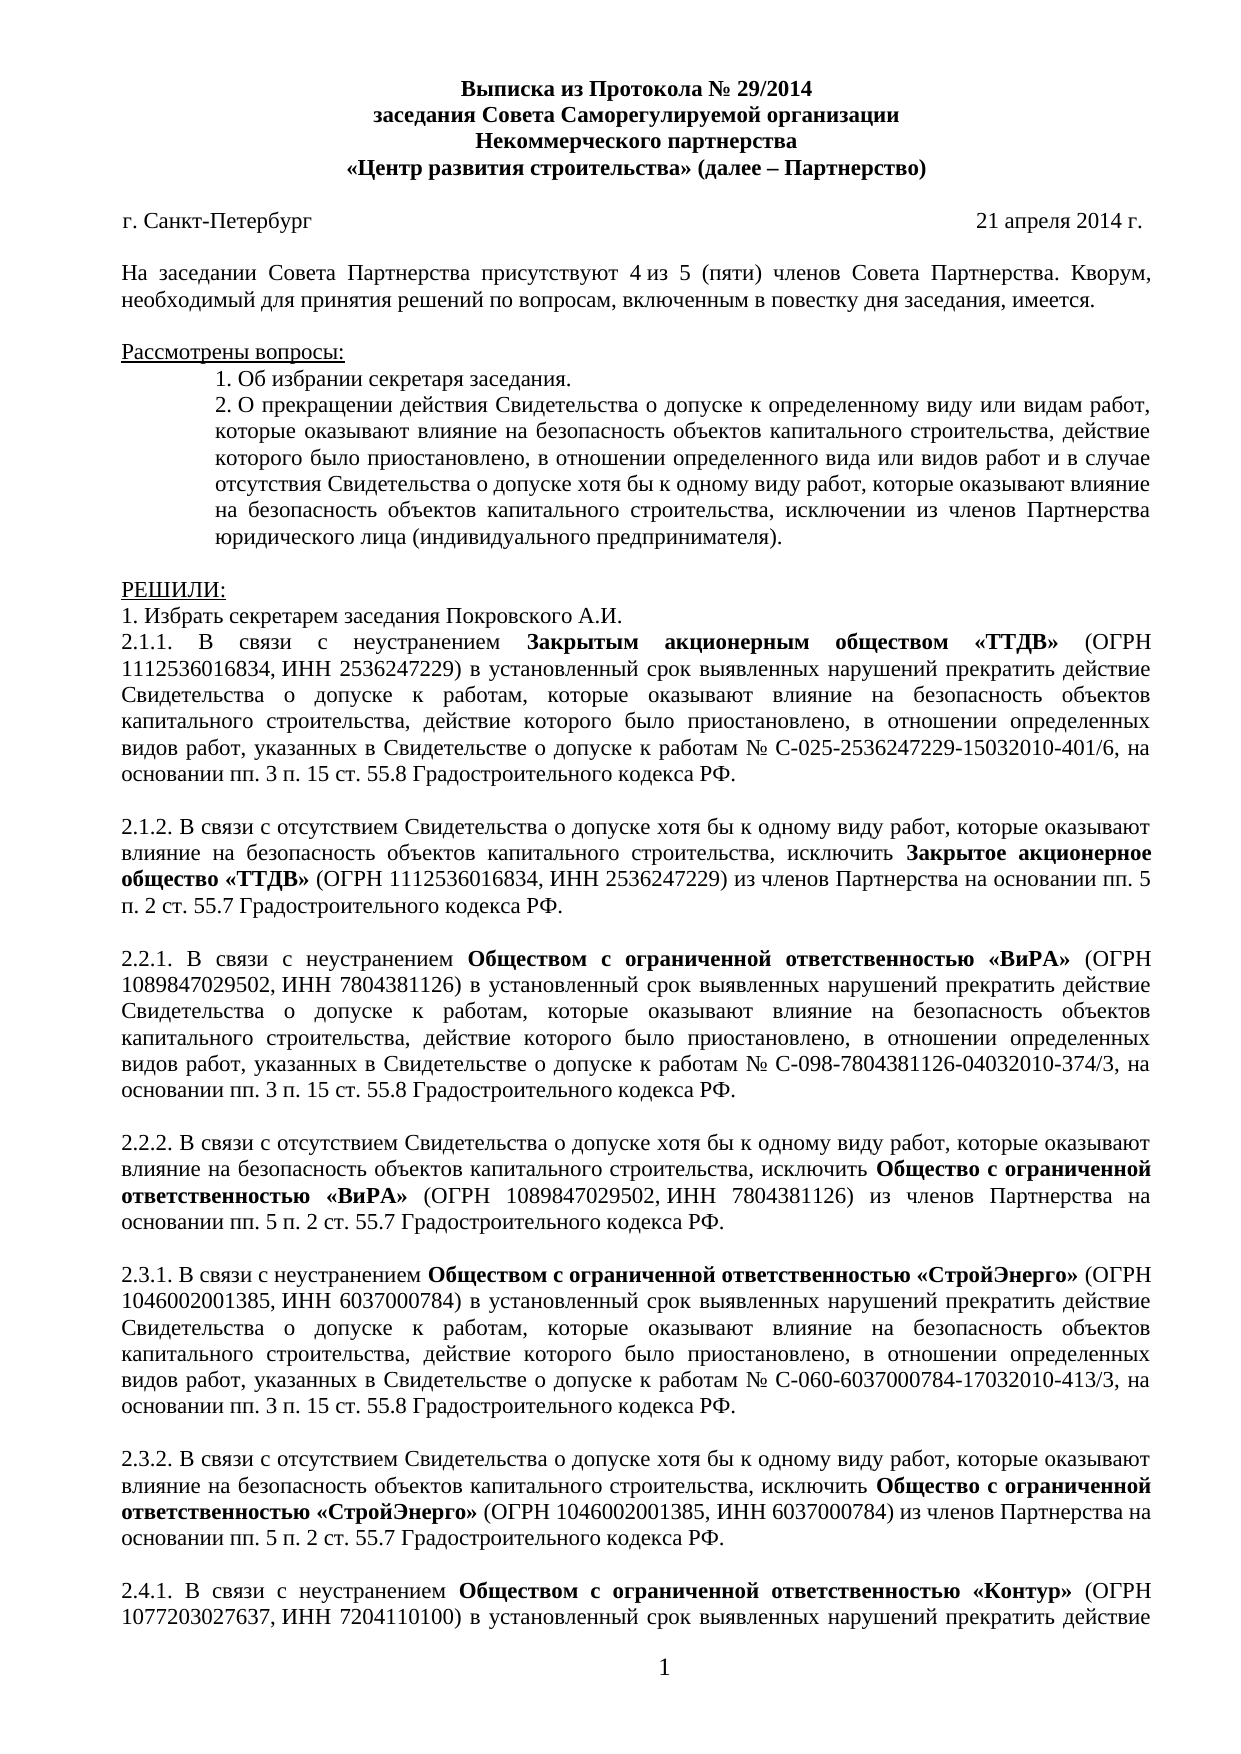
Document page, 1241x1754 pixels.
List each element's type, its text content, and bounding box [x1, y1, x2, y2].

text 2. О прекращении действия Свидетельства о допуске к определенному виду или видам работ, которые оказывают влияние на безопасность объектов капитального строительства, действие которого было приостановлено, в отношении определенного вида или видов работ и в случае отсутствия Свидетельства о допуске хотя бы к одному виду работ, которые оказывают влияние на безопасность объектов капитального строительства, исключении из членов Партнерства юридического лица (индивидуального предпринимателя). [215, 391, 1152, 549]
text 2.3.1. В связи с неустранением Обществом с ограниченной ответственностью «СтройЭнерго» (ОГРН 1046002001385, ИНН 6037000784) в установленный срок выявленных нарушений прекратить действие Свидетельства о допуске к работам, которые оказывают влияние на безопасность объектов капитального строительства, действие которого было приостановлено, в отношении определенных видов работ, указанных в Свидетельстве о допуске к работам № С-060-6037000784-17032010-413/3, на основании пп. 3 п. 15 ст. 55.8 Градостроительного кодекса РФ. [121, 1261, 1152, 1419]
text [121, 1577, 1152, 1630]
text заседания Совета Саморегулируемой организации [121, 101, 1152, 128]
text «Центр развития строительства» (далее – Партнерство) [121, 154, 1152, 180]
text 2.2.1. В связи с неустранением Обществом с ограниченной ответственностью «ВиРА» (ОГРН 1089847029502, ИНН 7804381126) в установленный срок выявленных нарушений прекратить действие Свидетельства о допуске к работам, которые оказывают влияние на безопасность объектов капитального строительства, действие которого было приостановлено, в отношении определенных видов работ, указанных в Свидетельстве о допуске к работам № С-098-7804381126-04032010-374/3, на основании пп. 3 п. 15 ст. 55.8 Градостроительного кодекса РФ. [121, 944, 1152, 1103]
table_header г. Санкт-Петербург [111, 207, 632, 233]
text 1. Избрать секретарем заседания Покровского А.И. [121, 602, 1152, 628]
text 2.1.2. В связи с отсутствием Свидетельства о допуске хотя бы к одному виду работ, которые оказывают влияние на безопасность объектов капитального строительства, исключить Закрытое акционерное общество «ТТДВ» (ОГРН 1112536016834, ИНН 2536247229) из членов Партнерства на основании пп. 5 п. 2 ст. 55.7 Градостроительного кодекса РФ. [121, 813, 1152, 918]
text 2.1.1. В связи с неустранением Закрытым акционерным обществом «ТТДВ» (ОГРН 1112536016834, ИНН 2536247229) в установленный срок выявленных нарушений прекратить действие Свидетельства о допуске к работам, которые оказывают влияние на безопасность объектов капитального строительства, действие которого было приостановлено, в отношении определенных видов работ, указанных в Свидетельстве о допуске к работам № С-025-2536247229-15032010-401/6, на основании пп. 3 п. 15 ст. 55.8 Градостроительного кодекса РФ. [121, 628, 1152, 786]
text На заседании Совета Партнерства присутствуют 4 из 5 (пяти) членов Совета Партнерства. Кворум, необходимый для принятия решений по вопросам, включенным в повестку дня заседания, имеется. [121, 259, 1152, 312]
text Некоммерческого партнерства [121, 128, 1152, 154]
text РЕШИЛИ: [121, 576, 1152, 602]
text 2.2.2. В связи с отсутствием Свидетельства о допуске хотя бы к одному виду работ, которые оказывают влияние на безопасность объектов капитального строительства, исключить Общество с ограниченной ответственностью «ВиРА» (ОГРН 1089847029502, ИНН 7804381126) из членов Партнерства на основании пп. 5 п. 2 ст. 55.7 Градостроительного кодекса РФ. [121, 1129, 1152, 1234]
text Рассмотрены вопросы: [121, 338, 1152, 365]
text Выписка из Протокола № 29/2014 [121, 75, 1152, 101]
text 1. Об избрании секретаря заседания. [215, 365, 1152, 391]
text 2.3.2. В связи с отсутствием Свидетельства о допуске хотя бы к одному виду работ, которые оказывают влияние на безопасность объектов капитального строительства, исключить Общество с ограниченной ответственностью «СтройЭнерго» (ОГРН 1046002001385, ИНН 6037000784) из членов Партнерства на основании пп. 5 п. 2 ст. 55.7 Градостроительного кодекса РФ. [121, 1445, 1152, 1551]
table_header 21 апреля 2014 г. [633, 207, 1154, 233]
